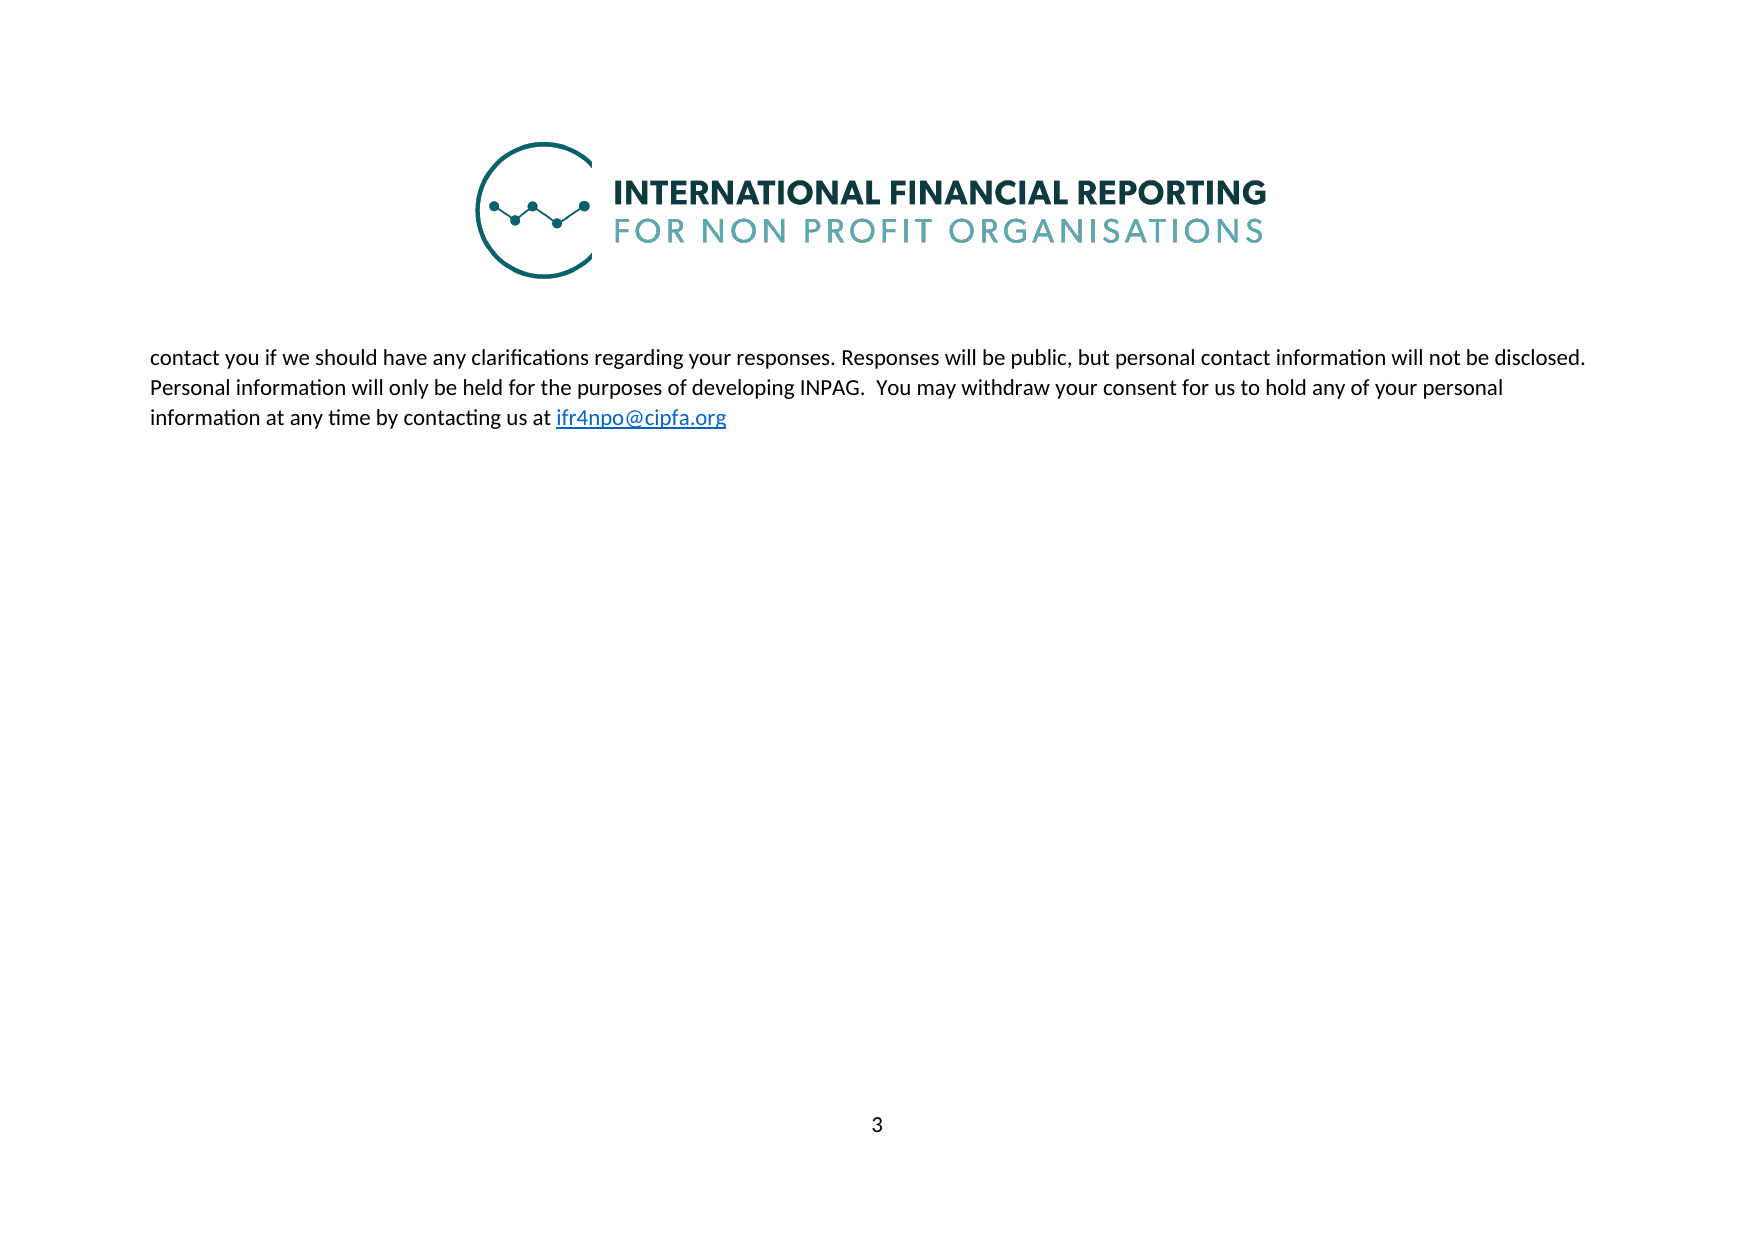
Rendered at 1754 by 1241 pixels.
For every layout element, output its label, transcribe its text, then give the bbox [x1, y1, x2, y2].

picture [431, 73, 1324, 343]
